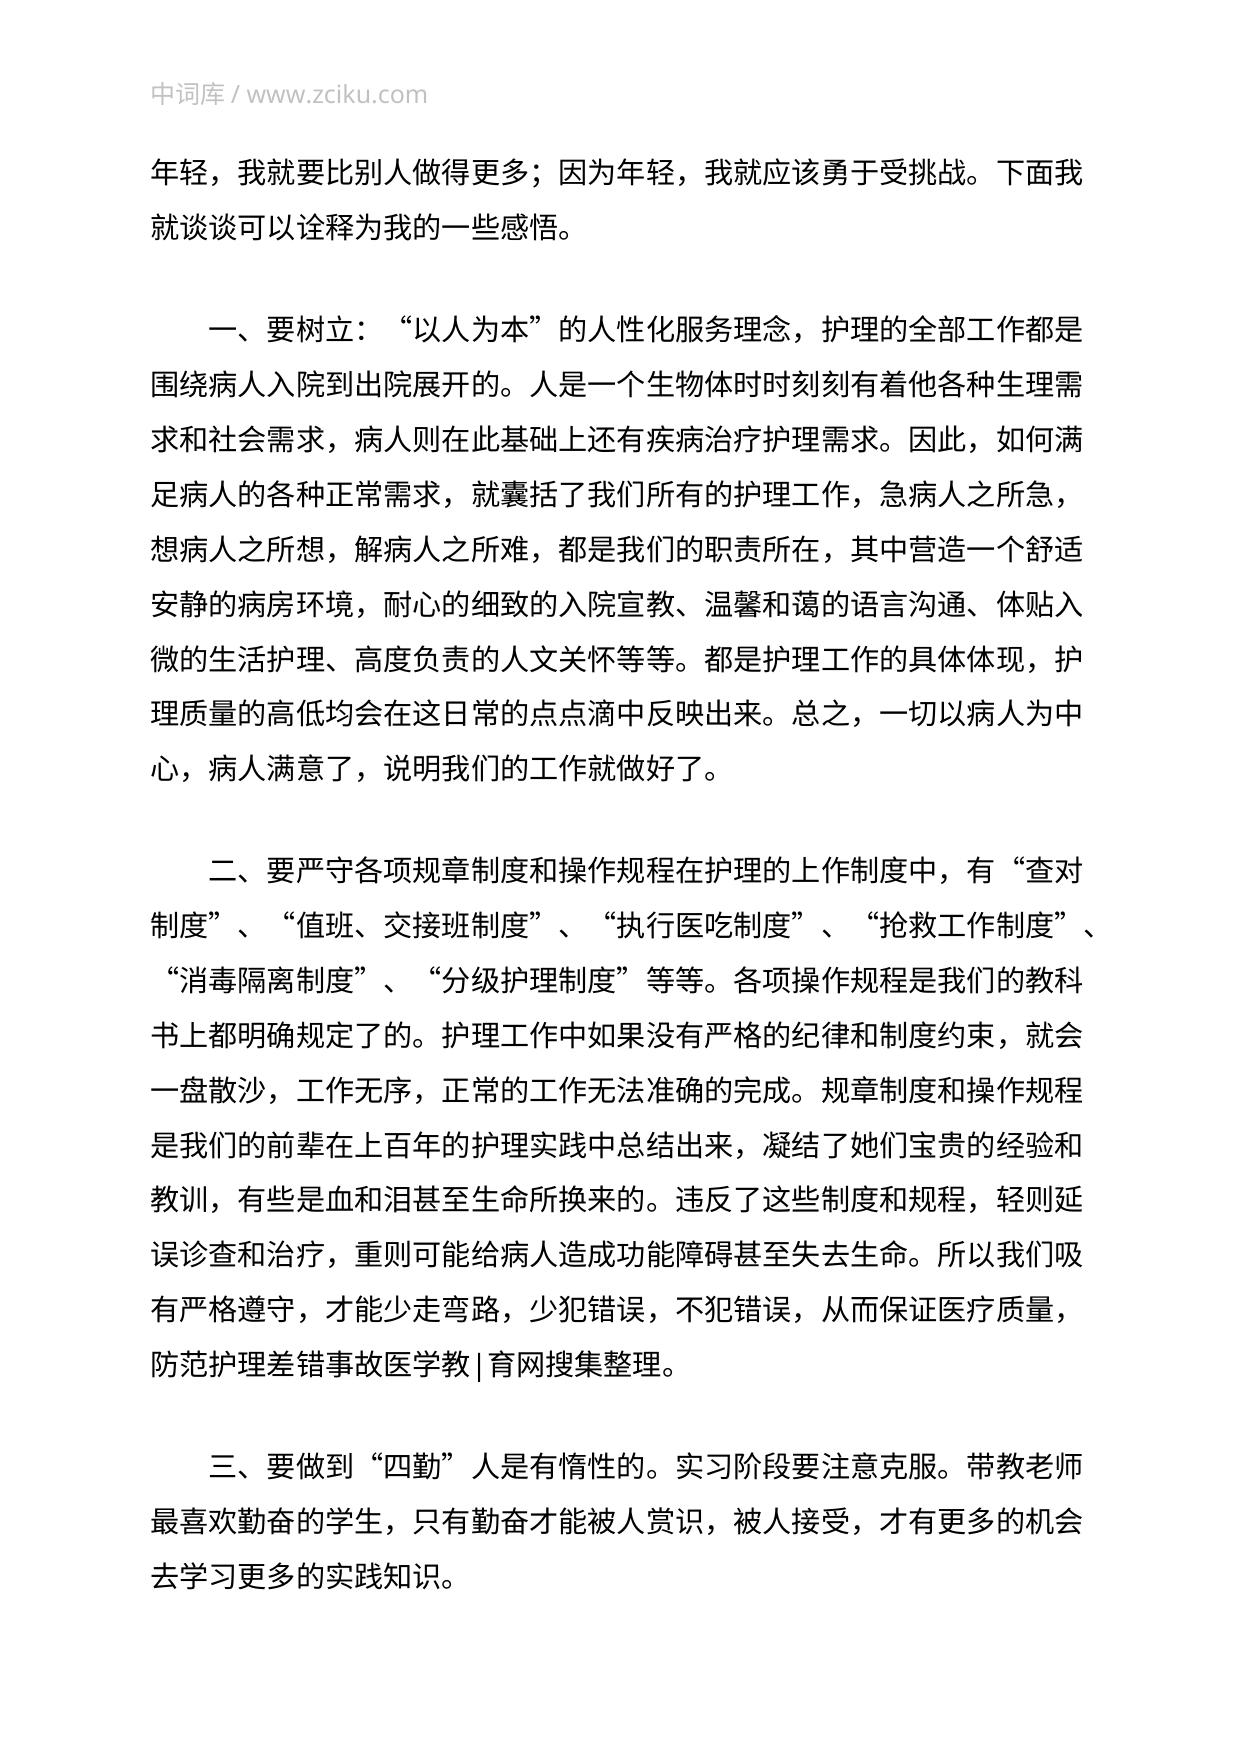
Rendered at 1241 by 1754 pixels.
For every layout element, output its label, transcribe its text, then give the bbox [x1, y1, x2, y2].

text 二、要严守各项规章制度和操作规程在护理的上作制度中，有“查对制度”、“值班、交接班制度”、“执行医吃制度”、“抢救工作制度”、“消毒隔离制度”、“分级护理制度”等等。各项操作规程是我们的教科书上都明确规定了的。护理工作中如果没有严格的纪律和制度约束，就会一盘散沙，工作无序，正常的工作无法准确的完成。规章制度和操作规程是我们的前辈在上百年的护理实践中总结出来，凝结了她们宝贵的经验和教训，有些是血和泪甚至生命所换来的。违反了这些制度和规程，轻则延误诊查和治疗，重则可能给病人造成功能障碍甚至失去生命。所以我们吸有严格遵守，才能少走弯路，少犯错误，不犯错误，从而保证医疗质量，防范护理差错事故医学教|育网搜集整理。 [150, 848, 1090, 1384]
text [150, 150, 1090, 247]
text 一、要树立：“以人为本”的人性化服务理念，护理的全部工作都是围绕病人入院到出院展开的。人是一个生物体时时刻刻有着他各种生理需求和社会需求，病人则在此基础上还有疾病治疗护理需求。因此，如何满足病人的各种正常需求，就囊括了我们所有的护理工作，急病人之所急，想病人之所想，解病人之所难，都是我们的职责所在，其中营造一个舒适安静的病房环境，耐心的细致的入院宣教、温馨和蔼的语言沟通、体贴入微的生活护理、高度负责的人文关怀等等。都是护理工作的具体体现，护理质量的高低均会在这日常的点点滴中反映出来。总之，一切以病人为中心，病人满意了，说明我们的工作就做好了。 [150, 307, 1090, 788]
text 三、要做到“四勤”人是有惰性的。实习阶段要注意克服。带教老师最喜欢勤奋的学生，只有勤奋才能被人赏识，被人接受，才有更多的机会去学习更多的实践知识。 [150, 1444, 1090, 1596]
